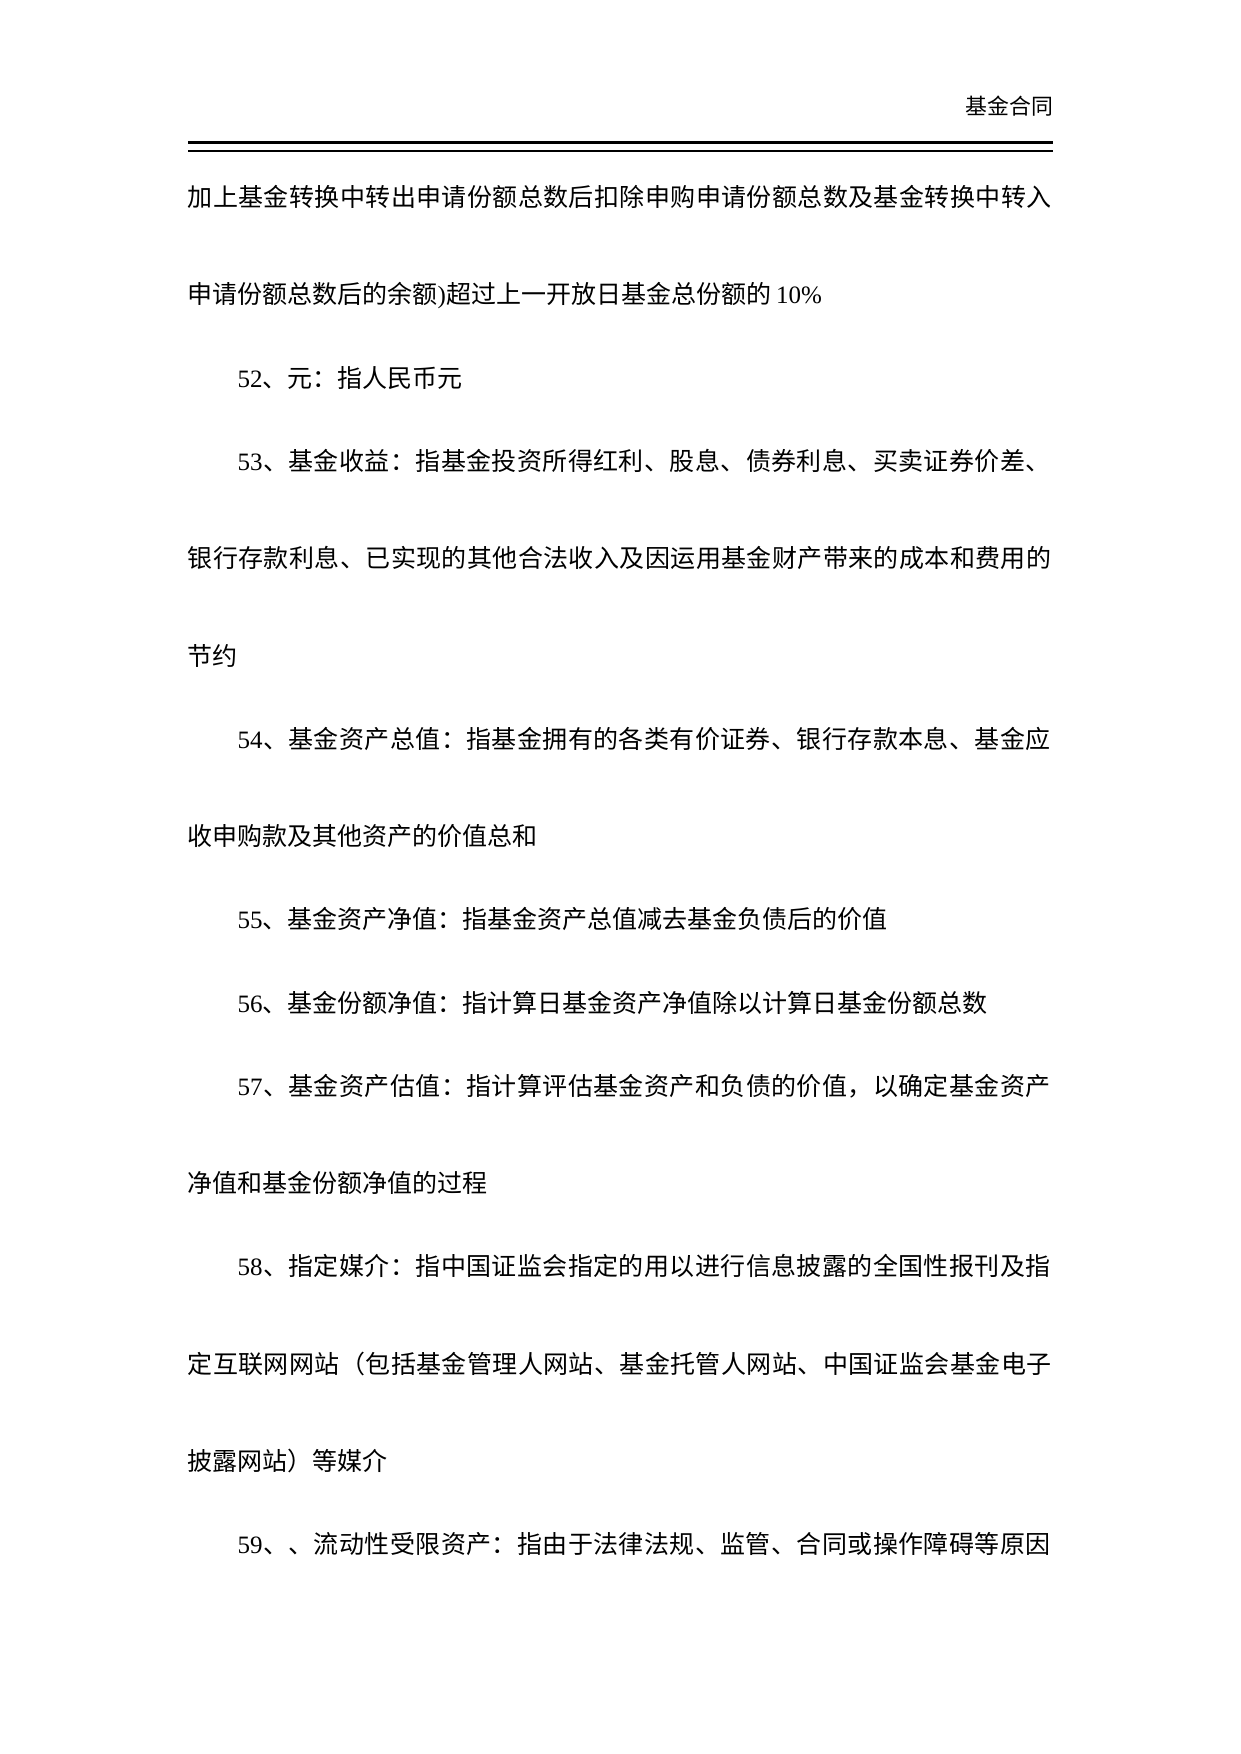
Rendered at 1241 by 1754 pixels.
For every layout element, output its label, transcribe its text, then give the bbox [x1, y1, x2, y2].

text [187, 163, 1053, 326]
text 58、指定媒介：指中国证监会指定的用以进行信息披露的全国性报刊及指定互联网网站（包括基金管理人网站、基金托管人网站、中国证监会基金电子披露网站）等媒介 [187, 1232, 1053, 1492]
text 56、基金份额净值：指计算日基金资产净值除以计算日基金份额总数 [187, 969, 1053, 1034]
text 52、元：指人民币元 [187, 344, 1053, 409]
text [187, 1511, 1053, 1576]
text 57、基金资产估值：指计算评估基金资产和负债的价值，以确定基金资产净值和基金份额净值的过程 [187, 1052, 1053, 1214]
text 55、基金资产净值：指基金资产总值减去基金负债后的价值 [187, 886, 1053, 951]
text 54、基金资产总值：指基金拥有的各类有价证券、银行存款本息、基金应收申购款及其他资产的价值总和 [187, 705, 1053, 867]
text 53、基金收益：指基金投资所得红利、股息、债券利息、买卖证券价差、银行存款利息、已实现的其他合法收入及因运用基金财产带来的成本和费用的节约 [187, 427, 1053, 687]
